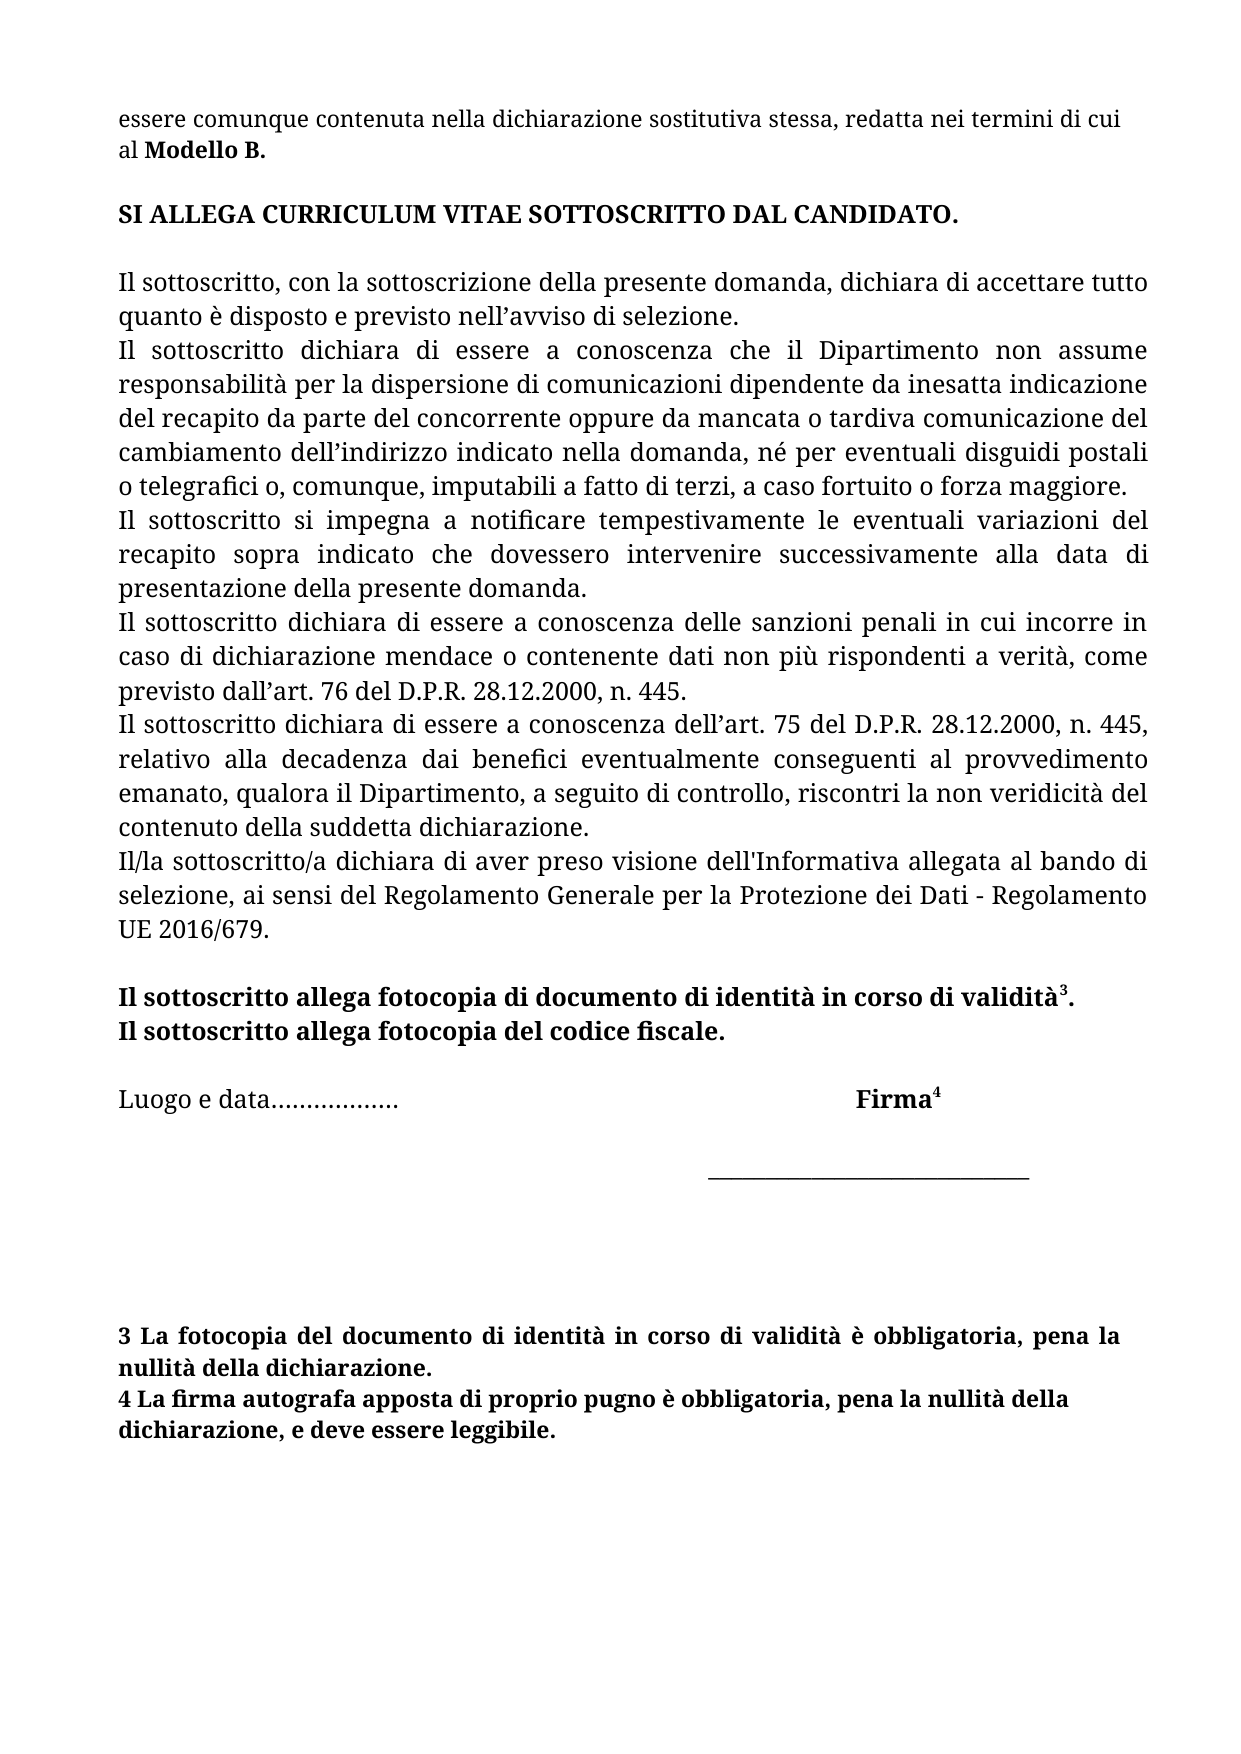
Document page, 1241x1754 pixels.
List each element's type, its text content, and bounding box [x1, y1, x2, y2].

text Il sottoscritto, con la sottoscrizione della presente domanda, dichiara di accettare tutto quanto è disposto e previsto nell’avviso di selezione. [118, 264, 1149, 332]
text Il sottoscritto dichiara di essere a conoscenza dell’art. 75 del D.P.R. 28.12.2000, n. 445, relativo alla decadenza dai benefici eventualmente conseguenti al provvedimento emanato, qualora il Dipartimento, a seguito di controllo, riscontri la non veridicità del contenuto della suddetta dichiarazione. [118, 707, 1149, 843]
text Il sottoscritto allega fotocopia del codice fiscale. [118, 1014, 1149, 1048]
text 3 La fotocopia del documento di identità in corso di validità è obbligatoria, pena la nullità della dichiarazione. [118, 1320, 1122, 1383]
text Il/la sottoscritto/a dichiara di aver preso visione dell'Informativa allegata al bando di selezione, ai sensi del Regolamento Generale per la Protezione dei Dati - Regolamento UE 2016/679. [118, 843, 1149, 946]
text Il sottoscritto allega fotocopia di documento di identità in corso di validità3. [118, 980, 1149, 1014]
text SI ALLEGA CURRICULUM VITAE SOTTOSCRITTO DAL CANDIDATO. [118, 196, 1122, 230]
text Il sottoscritto si impegna a notificare tempestivamente le eventuali variazioni del recapito sopra indicato che dovessero intervenire successivamente alla data di presentazione della presente domanda. [118, 503, 1149, 605]
text ____________________________ [118, 1150, 1122, 1184]
text Luogo e data……………… Firma4 [118, 1082, 1122, 1116]
text Il sottoscritto dichiara di essere a conoscenza delle sanzioni penali in cui incorre in caso di dichiarazione mendace o contenente dati non più rispondenti a verità, come previsto dall’art. 76 del D.P.R. 28.12.2000, n. 445. [118, 605, 1149, 707]
text 4 La firma autografa apposta di proprio pugno è obbligatoria, pena la nullità della dichiarazione, e deve essere leggibile. [118, 1383, 1122, 1445]
text Il sottoscritto dichiara di essere a conoscenza che il Dipartimento non assume responsabilità per la dispersione di comunicazioni dipendente da inesatta indicazione del recapito da parte del concorrente oppure da mancata o tardiva comunicazione del cambiamento dell’indirizzo indicato nella domanda, né per eventuali disguidi postali o telegrafici o, comunque, imputabili a fatto di terzi, a caso fortuito o forza maggiore. [118, 332, 1149, 503]
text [118, 102, 1122, 165]
